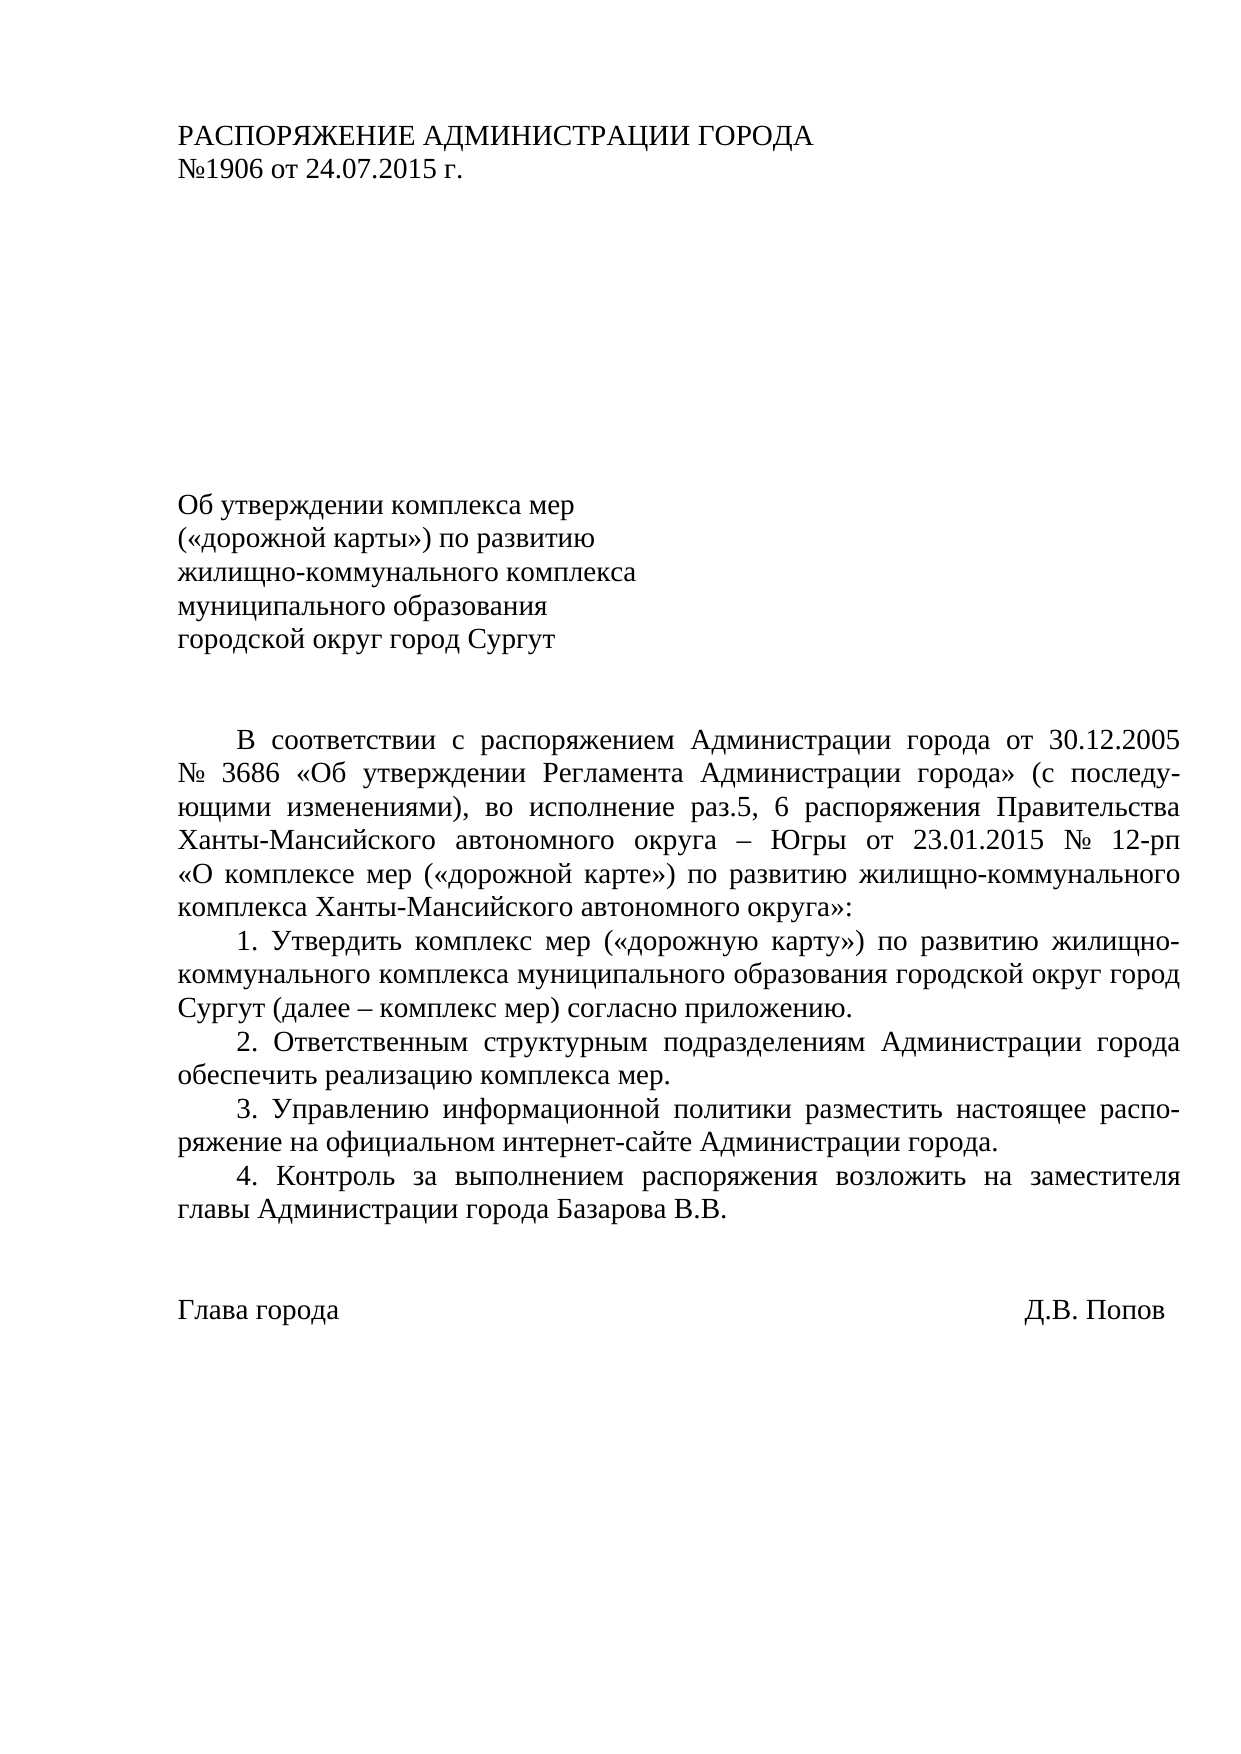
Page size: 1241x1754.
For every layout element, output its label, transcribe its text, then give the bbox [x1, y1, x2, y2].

text Глава города Д.В. Попов [177, 1292, 1167, 1326]
text 1. Утвердить комплекс мер («дорожную карту») по развитию жилищно-коммунального комплекса муниципального образования городской округ город Сургут (далее – комплекс мер) согласно приложению. [177, 923, 1181, 1024]
text РАСПОРЯЖЕНИЕ АДМИНИСТРАЦИИ ГОРОДА [177, 118, 886, 152]
text городской округ город Сургут [177, 621, 650, 655]
text №1906 от 24.07.2015 г. [177, 152, 650, 185]
text В соответствии с распоряжением Администрации города от 30.12.2005 № 3686 «Об утверждении Регламента Администрации города» (с последу-ющими изменениями), во исполнение раз.5, 6 распоряжения Правительства Ханты-Мансийского автономного округа – Югры от 23.01.2015 № 12-рп «О комплексе мер («дорожной карте») по развитию жилищно-коммунального комплекса Ханты-Мансийского автономного округа»: [177, 722, 1181, 923]
text Об утверждении комплекса мер [177, 487, 650, 521]
text муниципального образования [177, 588, 650, 621]
text («дорожной карты») по развитию [177, 521, 650, 554]
text 2. Ответственным структурным подразделениям Администрации города обеспечить реализацию комплекса мер. [177, 1024, 1181, 1091]
text жилищно-коммунального комплекса [177, 554, 650, 588]
text 3. Управлению информационной политики разместить настоящее распо-ряжение на официальном интернет-сайте Администрации города. [177, 1091, 1181, 1158]
text 4. Контроль за выполнением распоряжения возложить на заместителя главы Администрации города Базарова В.В. [177, 1158, 1181, 1225]
